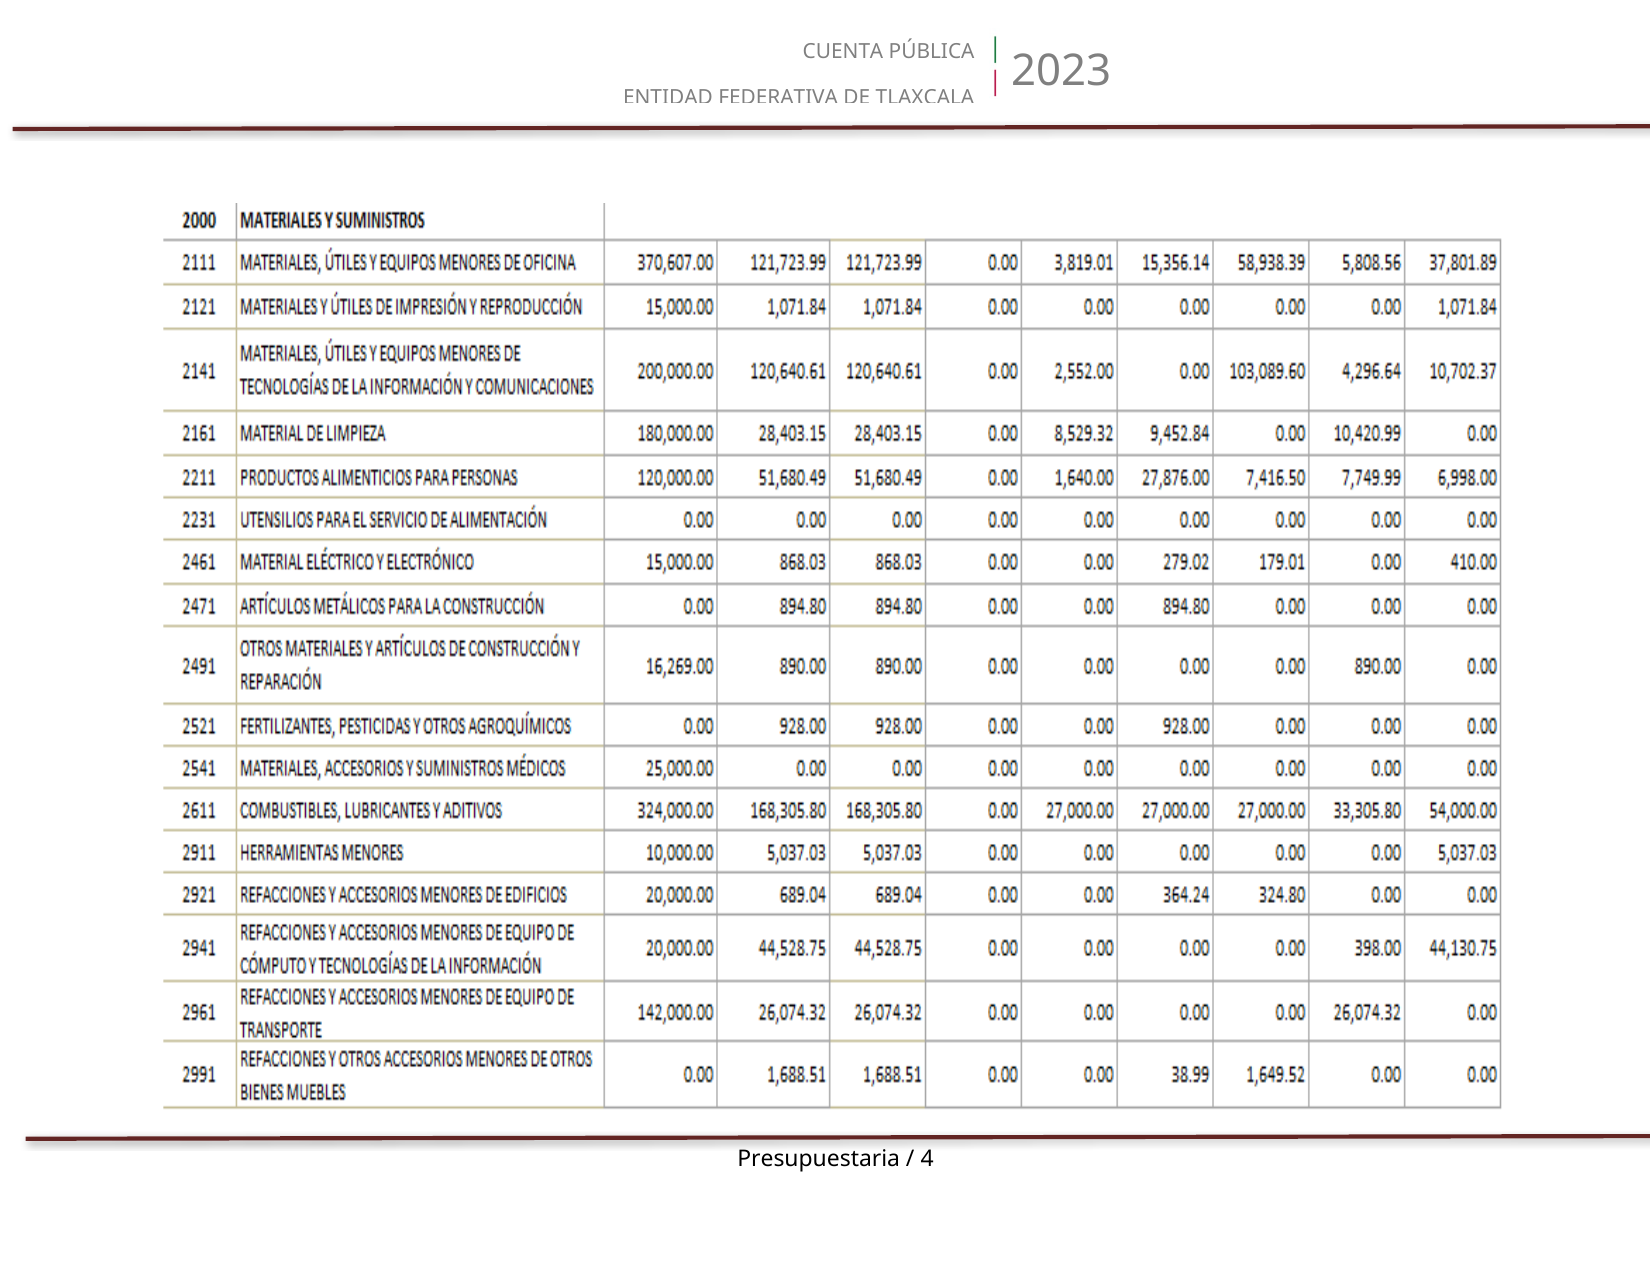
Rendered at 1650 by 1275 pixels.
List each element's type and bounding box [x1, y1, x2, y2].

picture [989, 28, 1005, 99]
picture [163, 203, 1508, 1110]
